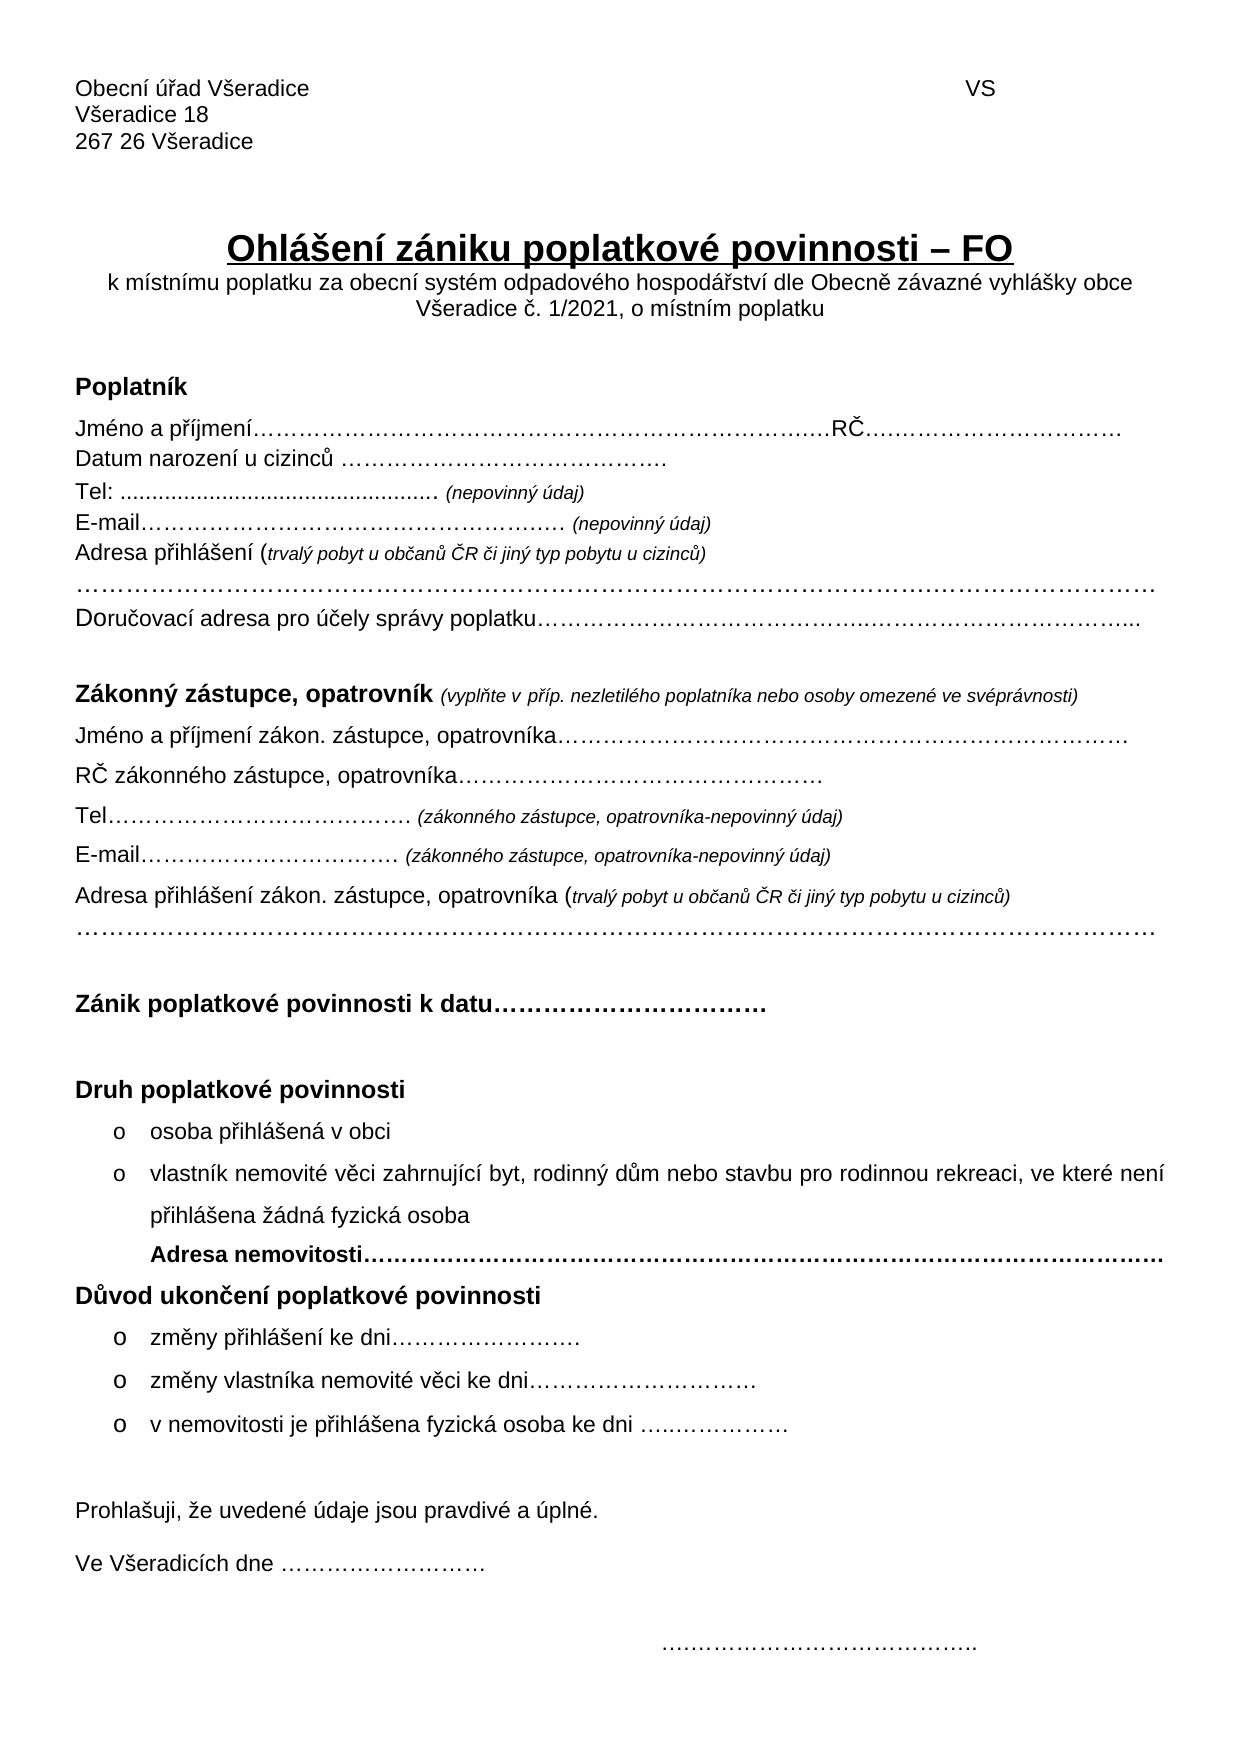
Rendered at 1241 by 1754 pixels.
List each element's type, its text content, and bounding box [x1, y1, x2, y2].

text Poplatník [75, 372, 1165, 401]
text Adresa přihlášení zákon. zástupce, opatrovníka (trvalý pobyt u občanů ČR či jiný typ pobytu u cizinců) [75, 882, 1165, 908]
text Obecní úřad Všeradice VS [75, 75, 1165, 101]
list změny vlastníka nemovité věci ke dni………………………… [112, 1367, 1165, 1396]
text Datum narození u cizinců ……………………………………. [75, 445, 1165, 472]
text Všeradice 18 [75, 101, 1165, 128]
text Tel: .................................................. (nepovinný údaj) [75, 476, 1165, 504]
text Adresa přihlášení (trvalý pobyt u občanů ČR či jiný typ pobytu u cizinců) [75, 539, 1165, 566]
text Zákonný zástupce, opatrovník (vyplňte v příp. nezletilého poplatníka nebo osoby omezené ve svéprávnosti) [75, 679, 1165, 707]
text ….……………………………….. [75, 1629, 1165, 1655]
text Důvod ukončení poplatkové povinnosti [75, 1281, 1165, 1309]
text Doručovací adresa pro účely správy poplatku……………………………………..……………………………... [75, 602, 1165, 631]
text Ohlášení zániku poplatkové povinnosti – FO [75, 226, 1165, 269]
list vlastník nemovité věci zahrnující byt, rodinný dům nebo stavbu pro rodinnou rekreaci, ve které není přihlášena žádná fyzická osoba [112, 1160, 1165, 1228]
text Zánik poplatkové povinnosti k datu…………………………… [75, 988, 1165, 1017]
text Ve Všeradicích dne ……………………… [75, 1550, 1165, 1576]
list změny přihlášení ke dni……………………. [112, 1324, 1165, 1353]
text ………………………………………………………………………………………….……………………… [75, 569, 1165, 598]
text Tel…………………………………. (zákonného zástupce, opatrovníka-nepovinný údaj) [75, 802, 1165, 828]
text Jméno a příjmení zákon. zástupce, opatrovníka………………………………………………………………… [75, 722, 1165, 748]
text ………………………………………………………………………………………….……………………… [75, 912, 1165, 941]
text Jméno a příjmení……………………………………………………………….…RČ….………………………… [75, 415, 1165, 442]
text 267 26 Všeradice [75, 128, 1165, 154]
text Adresa nemovitosti…………………………………………………………………………………………… [150, 1241, 1165, 1268]
text E-mail…………………………………………….…. (nepovinný údaj) [75, 509, 1165, 535]
text k místnímu poplatku za obecní systém odpadového hospodářství dle Obecně závazné vyhlášky obce Všeradice č. 1/2021, o místním poplatku [75, 269, 1165, 322]
text RČ zákonného zástupce, opatrovníka………………………………………… [75, 762, 1165, 789]
list v nemovitosti je přihlášena fyzická osoba ke dni …..…………… [112, 1411, 1165, 1440]
text Druh poplatkové povinnosti [75, 1075, 1165, 1103]
list osoba přihlášená v obci [112, 1118, 1165, 1146]
text E-mail……………………………. (zákonného zástupce, opatrovníka-nepovinný údaj) [75, 841, 1165, 868]
text Prohlašuji, že uvedené údaje jsou pravdivé a úplné. [75, 1497, 1165, 1524]
